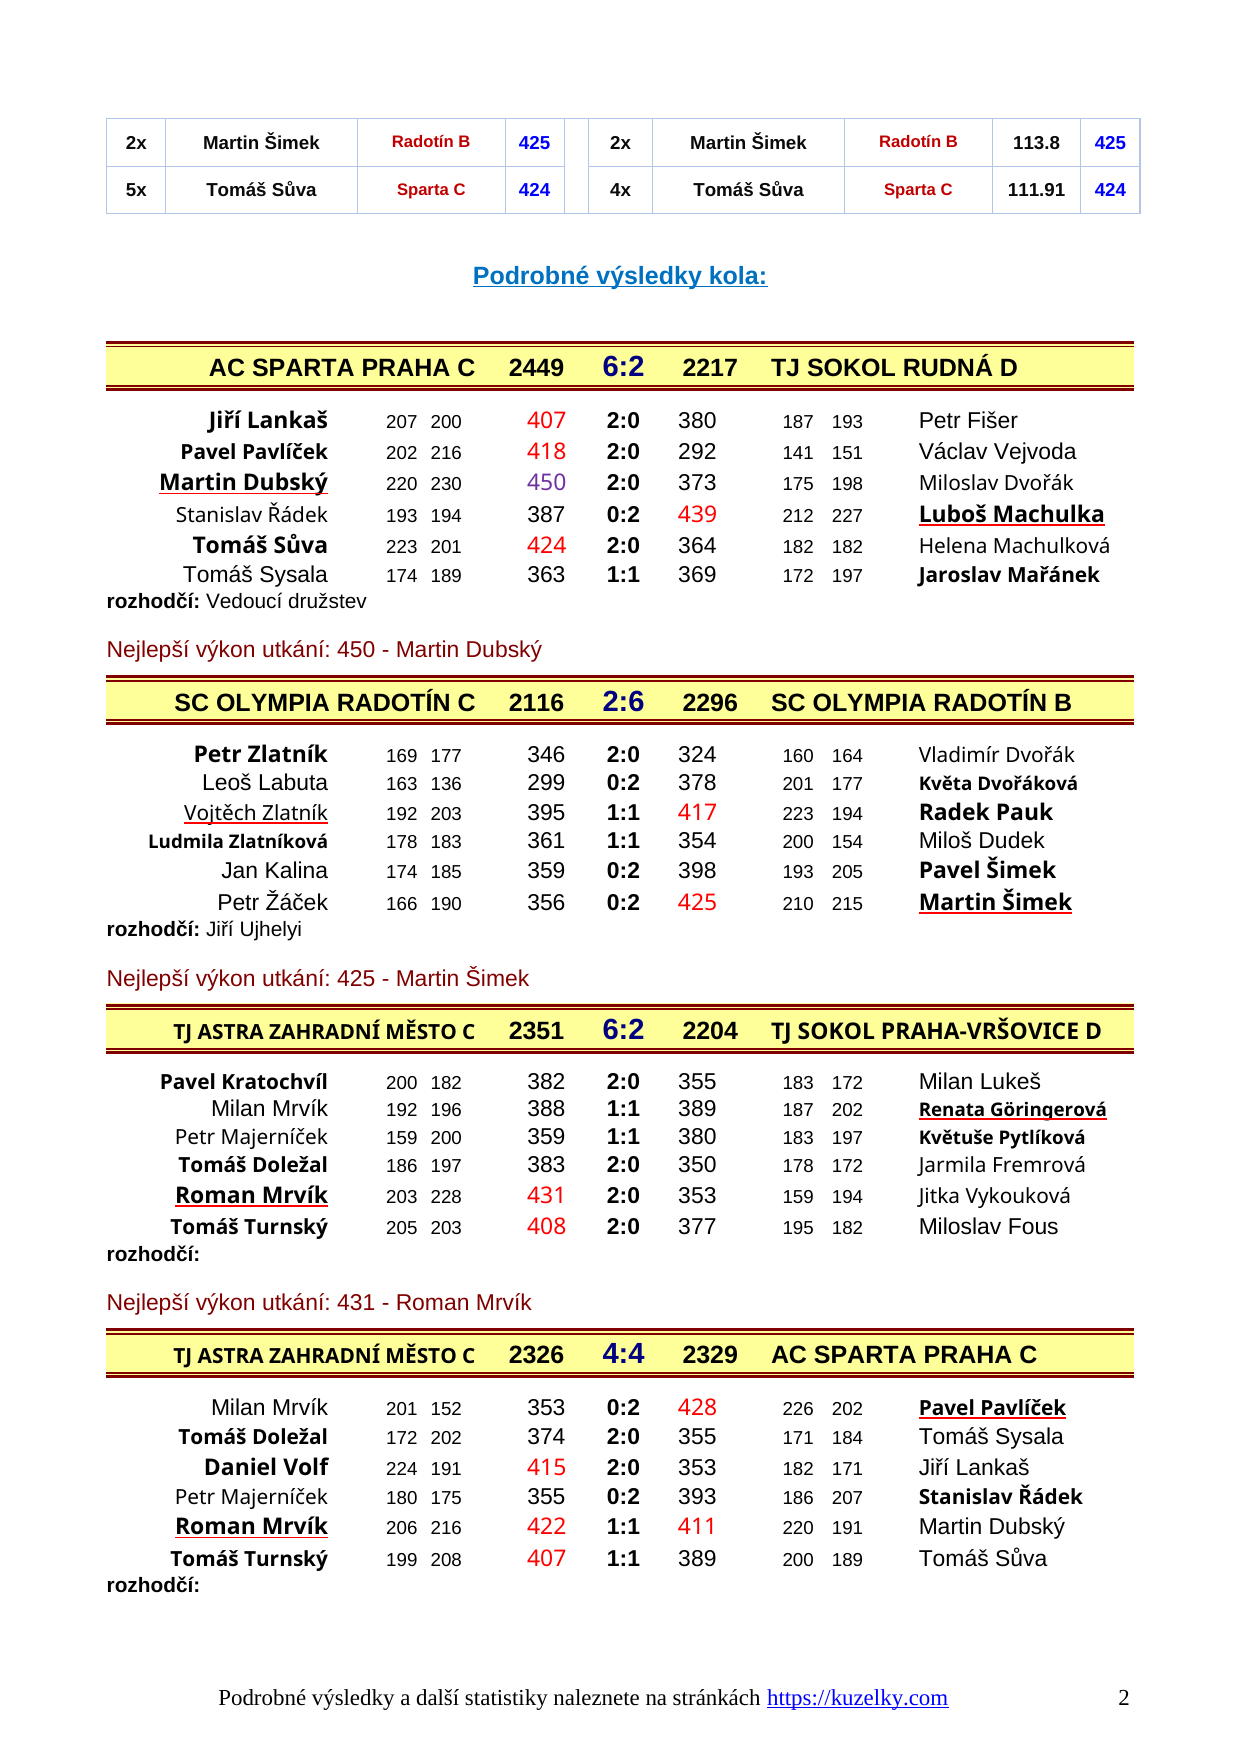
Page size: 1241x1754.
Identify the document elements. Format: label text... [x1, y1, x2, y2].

text Pavel Pavlíček 202 216 418 2:0 292 141 151 Václav Vejvoda [106, 435, 1134, 466]
table_cell 2x [589, 119, 652, 166]
text Jiří Lankaš 207 200 407 2:0 380 187 193 Petr Fišer [106, 404, 1134, 435]
table_cell 425 [1081, 119, 1139, 166]
table_cell Sparta C [845, 167, 992, 213]
table_cell Sparta C [358, 167, 505, 213]
table_cell Radotín B [845, 119, 992, 166]
text Vojtěch Zlatník 192 203 395 1:1 417 223 194 Radek Pauk [106, 796, 1134, 827]
text Petr Zlatník 169 177 346 2:0 324 160 164 Vladimír Dvořák [106, 738, 1134, 769]
text Petr Žáček 166 190 356 0:2 425 210 215 Martin Šimek [106, 885, 1134, 917]
text Ludmila Zlatníková 178 183 361 1:1 354 200 154 Miloš Dudek [106, 827, 1134, 854]
text Roman Mrvík 203 228 431 2:0 353 159 194 Jitka Vykouková [106, 1179, 1134, 1210]
text Tomáš Sůva 223 201 424 2:0 364 182 182 Helena Machulková [106, 529, 1134, 560]
text TJ Astra Zahradní Město C 2351 6:2 2204 TJ Sokol Praha-Vršovice D [106, 1010, 1134, 1048]
text Jan Kalina 174 185 359 0:2 398 193 205 Pavel Šimek [106, 854, 1134, 885]
table_cell Tomáš Sůva [653, 167, 844, 213]
table_cell Radotín B [358, 119, 505, 166]
text Nejlepší výkon utkání: 425 - Martin Šimek [106, 964, 1134, 991]
text AC Sparta Praha C 2449 6:2 2217 TJ Sokol Rudná D [106, 347, 1134, 385]
text Tomáš Doležal 186 197 383 2:0 350 178 172 Jarmila Fremrová [106, 1151, 1134, 1179]
text Roman Mrvík 206 216 422 1:1 411 220 191 Martin Dubský [106, 1510, 1134, 1542]
text TJ Astra Zahradní Město C 2326 4:4 2329 AC Sparta Praha C [106, 1335, 1134, 1372]
text SC Olympia Radotín C 2116 2:6 2296 SC Olympia Radotín B [106, 682, 1134, 719]
text Tomáš Turnský 205 203 408 2:0 377 195 182 Miloslav Fous [106, 1210, 1134, 1241]
text Martin Dubský 220 230 450 2:0 373 175 198 Miloslav Dvořák [106, 466, 1134, 497]
text rozhodčí: Vedoucí družstev [106, 588, 1134, 612]
text Milan Mrvík 201 152 353 0:2 428 226 202 Pavel Pavlíček [106, 1391, 1134, 1422]
table_cell 424 [1081, 167, 1139, 213]
text rozhodčí: [106, 1573, 1134, 1597]
text Daniel Volf 224 191 415 2:0 353 182 171 Jiří Lankaš [106, 1451, 1134, 1482]
table_cell 2x [107, 119, 165, 166]
text Nejlepší výkon utkání: 450 - Martin Dubský [106, 636, 1134, 663]
table_cell Martin Šimek [653, 119, 844, 166]
text Nejlepší výkon utkání: 431 - Roman Mrvík [106, 1289, 1134, 1316]
text Podrobné výsledky kola: [94, 261, 1145, 290]
text Leoš Labuta 163 136 299 0:2 378 201 177 Květa Dvořáková [106, 769, 1134, 796]
text Petr Majerníček 159 200 359 1:1 380 183 197 Květuše Pytlíková [106, 1122, 1134, 1151]
table_cell 113.8 [993, 119, 1080, 166]
table_cell Tomáš Sůva [166, 167, 357, 213]
text Pavel Kratochvíl 200 182 382 2:0 355 183 172 Milan Lukeš [106, 1067, 1134, 1095]
table_cell Martin Šimek [166, 119, 357, 166]
table_cell 425 [506, 119, 564, 166]
text Tomáš Doležal 172 202 374 2:0 355 171 184 Tomáš Sysala [106, 1422, 1134, 1451]
text Petr Majerníček 180 175 355 0:2 393 186 207 Stanislav Řádek [106, 1482, 1134, 1510]
text Stanislav Řádek 193 194 387 0:2 439 212 227 Luboš Machulka [106, 497, 1134, 529]
table_cell 4x [589, 167, 652, 213]
table_cell 5x [107, 167, 165, 213]
table_cell 111.91 [993, 167, 1080, 213]
table_cell 424 [506, 167, 564, 213]
text Milan Mrvík 192 196 388 1:1 389 187 202 Renata Göringerová [106, 1095, 1134, 1122]
text rozhodčí: Jiří Ujhelyi [106, 917, 1134, 941]
text rozhodčí: [106, 1241, 1134, 1265]
text Tomáš Sysala 174 189 363 1:1 369 172 197 Jaroslav Mařánek [106, 560, 1134, 588]
text Tomáš Turnský 199 208 407 1:1 389 200 189 Tomáš Sůva [106, 1542, 1134, 1573]
